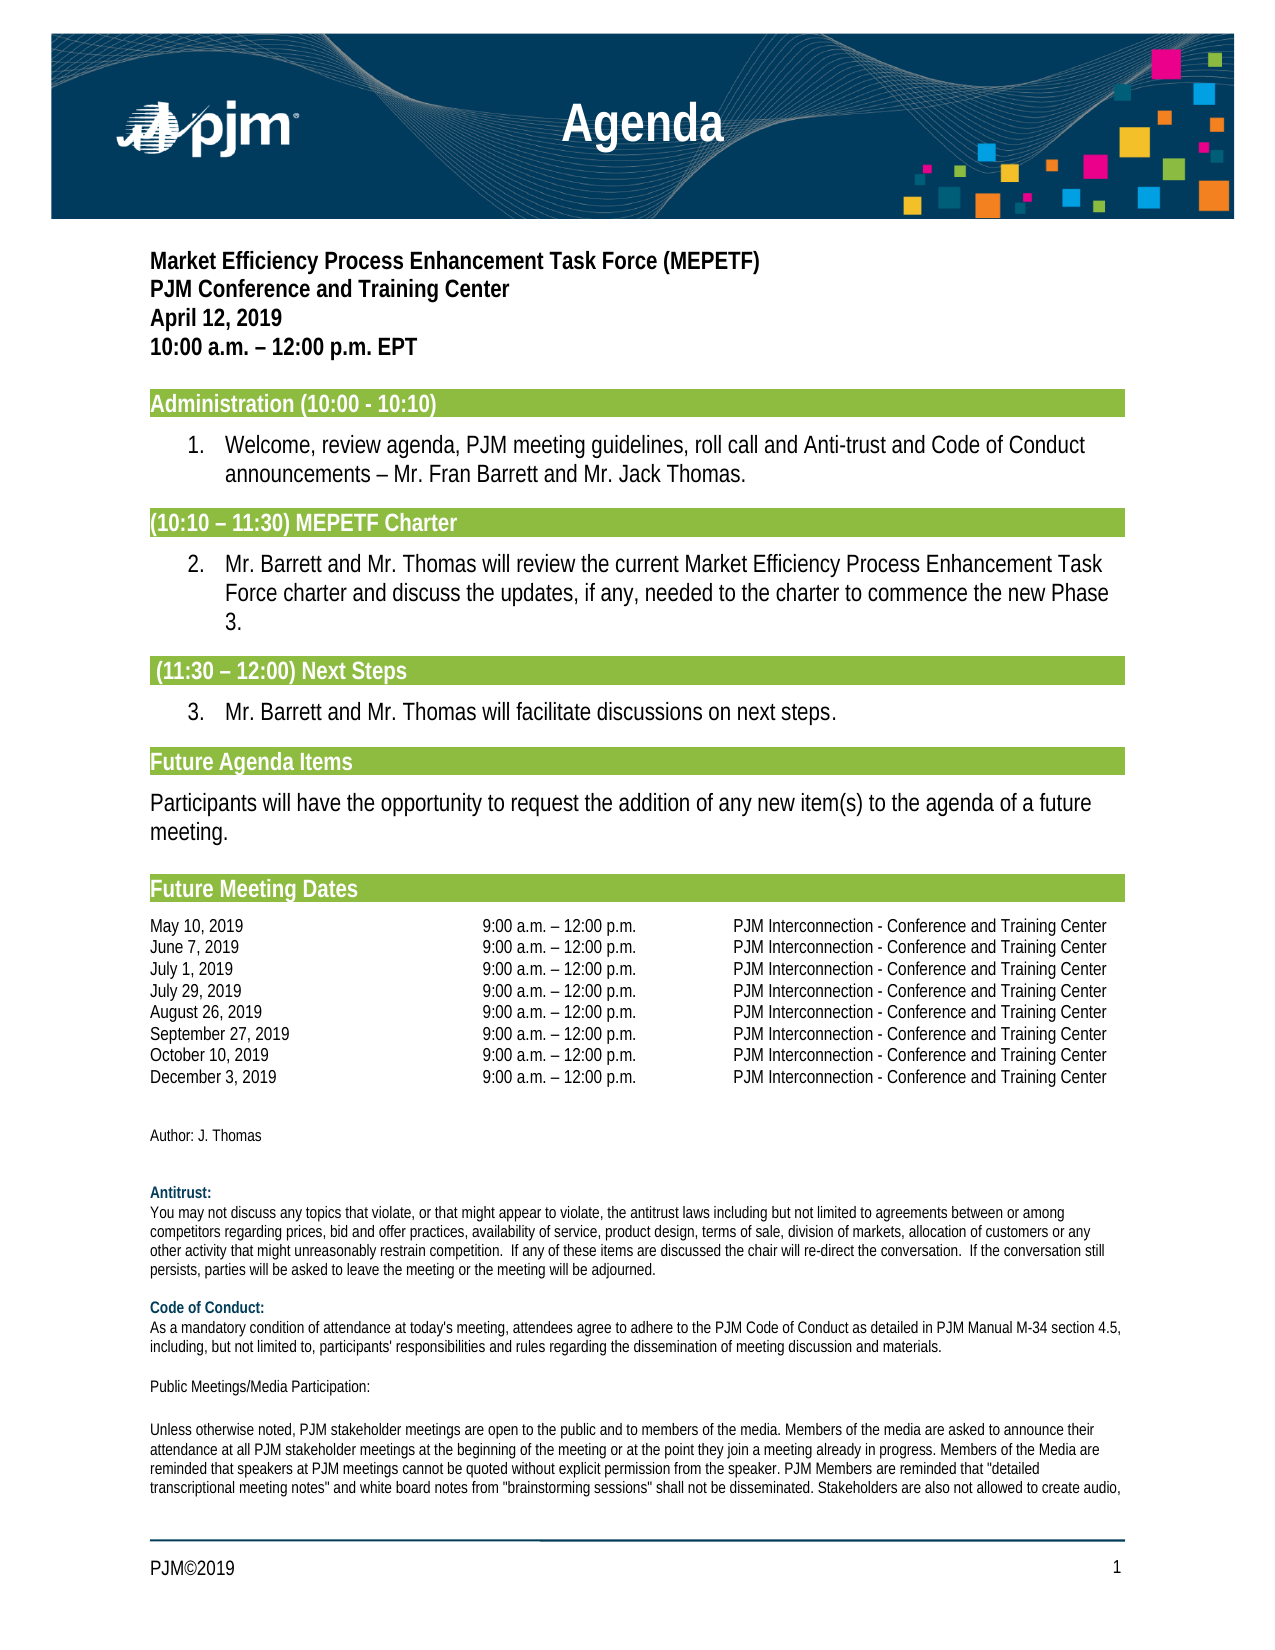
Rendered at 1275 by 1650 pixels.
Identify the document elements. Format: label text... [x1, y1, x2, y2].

subtitle Mr. Barrett and Mr. Thomas will facilitate discussions on next steps. [187, 697, 1125, 726]
table_cell 9:00 a.m. – 12:00 p.m. [471, 936, 722, 958]
table_cell 9:00 a.m. – 12:00 p.m. [471, 1001, 722, 1023]
subtitle Administration (10:00 - 10:10) [437, 389, 1125, 417]
picture [51, 32, 1235, 219]
subtitle Antitrust: [150, 1183, 1125, 1202]
table_cell PJM Interconnection - Conference and Training Center [722, 1001, 1136, 1023]
table_header 9:00 a.m. – 12:00 p.m. [471, 915, 722, 936]
subtitle (11:30 – 12:00) Next Steps [408, 656, 1125, 685]
table_header Future Agenda Items [139, 747, 1136, 788]
table_cell September 27, 2019 [139, 1023, 471, 1044]
table_cell PJM Interconnection - Conference and Training Center [722, 980, 1136, 1001]
subtitle (10:10 – 11:30) MEPETF Charter [458, 508, 1125, 537]
text You may not discuss any topics that violate, or that might appear to violate, the antitrust laws including but not limited to agreements between or among competitors regarding prices, bid and offer practices, availability of service, product design, terms of sale, division of markets, allocation of customers or any other activity that might unreasonably restrain competition. If any of these items are discussed the chair will re-direct the conversation. If the conversation still persists, parties will be asked to leave the meeting or the meeting will be adjourned. [150, 1202, 1125, 1279]
table_cell August 26, 2019 [139, 1001, 471, 1023]
table_cell 9:00 a.m. – 12:00 p.m. [471, 1023, 722, 1044]
table_cell PJM Interconnection - Conference and Training Center [722, 936, 1136, 958]
text 10:00 a.m. – 12:00 p.m. EPT [150, 332, 1125, 360]
table_cell PJM Interconnection - Conference and Training Center [722, 1044, 1136, 1066]
text PJM Conference and Training Center [150, 274, 1125, 303]
subtitle Mr. Barrett and Mr. Thomas will review the current Market Efficiency Process Enhancement Task Force charter and discuss the updates, if any, needed to the charter to commence the new Phase 3. [187, 549, 1125, 635]
table_cell 9:00 a.m. – 12:00 p.m. [471, 980, 722, 1001]
text As a mandatory condition of attendance at today's meeting, attendees agree to adhere to the PJM Code of Conduct as detailed in PJM Manual M-34 section 4.5, including, but not limited to, participants' responsibilities and rules regarding the dissemination of meeting discussion and materials. [150, 1317, 1125, 1356]
table_cell October 10, 2019 [139, 1044, 471, 1066]
text Market Efficiency Process Enhancement Task Force (MEPETF) [150, 246, 1125, 274]
text Author: J. Thomas [150, 1126, 1125, 1145]
list Welcome, review agenda, PJM meeting guidelines, roll call and Anti-trust and Code of Conduct announcements – Mr. Fran Barrett and Mr. Jack Thomas. [187, 430, 1125, 487]
table_cell 9:00 a.m. – 12:00 p.m. [471, 958, 722, 979]
table_cell 9:00 a.m. – 12:00 p.m. [471, 1066, 722, 1087]
table_cell Future Meeting Dates [139, 874, 1136, 915]
table_cell July 29, 2019 [139, 980, 471, 1001]
text April 12, 2019 [150, 303, 1125, 332]
table_header May 10, 2019 [139, 915, 471, 936]
table_cell December 3, 2019 [139, 1066, 471, 1087]
table_cell PJM Interconnection - Conference and Training Center [722, 1066, 1136, 1087]
text Public Meetings/Media Participation: [150, 1377, 1125, 1396]
table_cell PJM Interconnection - Conference and Training Center [722, 958, 1136, 979]
table_header PJM Interconnection - Conference and Training Center [722, 915, 1136, 936]
table_cell Participants will have the opportunity to request the addition of any new item(s) to the agenda of a future meeting. [139, 788, 1136, 874]
table_cell PJM Interconnection - Conference and Training Center [722, 1023, 1136, 1044]
table_cell 9:00 a.m. – 12:00 p.m. [471, 1044, 722, 1066]
table_cell June 7, 2019 [139, 936, 471, 958]
table_cell July 1, 2019 [139, 958, 471, 979]
title Code of Conduct: [150, 1298, 1125, 1317]
